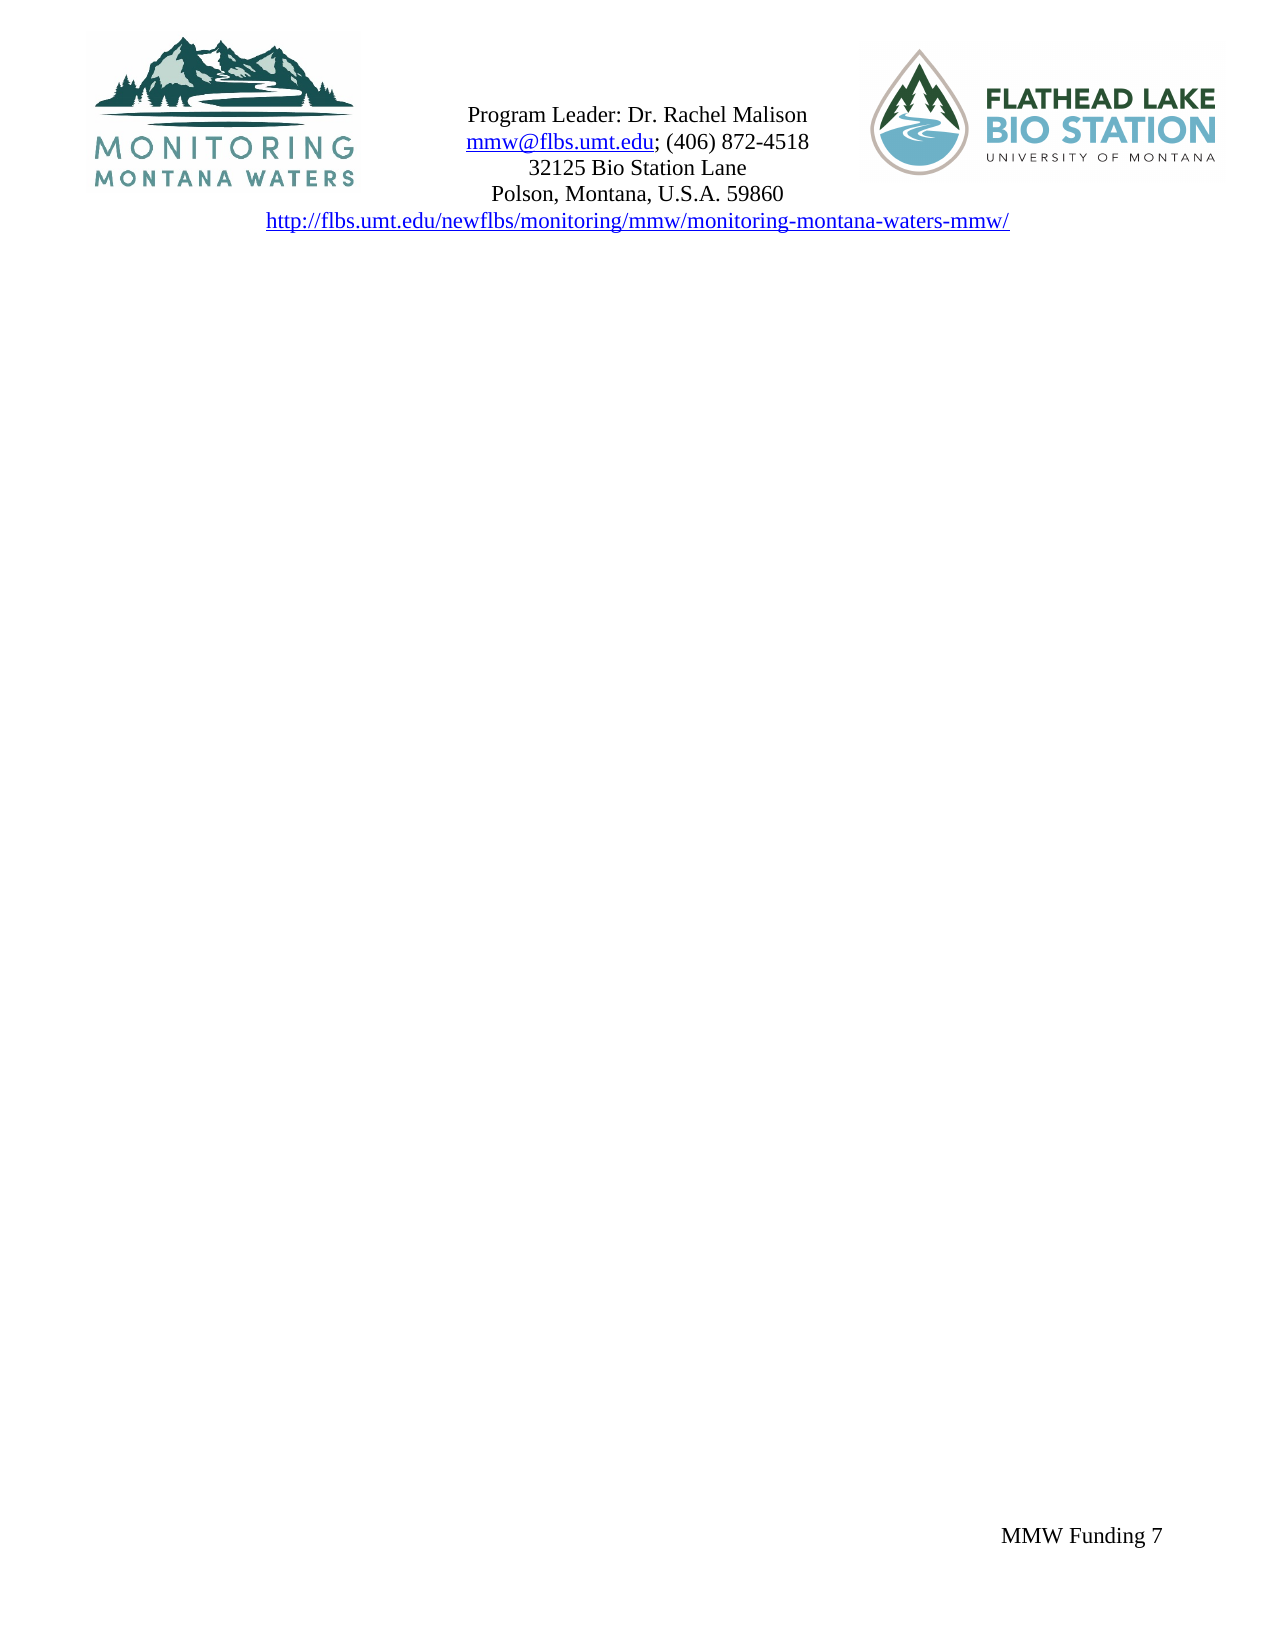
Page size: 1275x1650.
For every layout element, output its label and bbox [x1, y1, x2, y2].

picture [858, 41, 1227, 183]
picture [86, 31, 362, 193]
